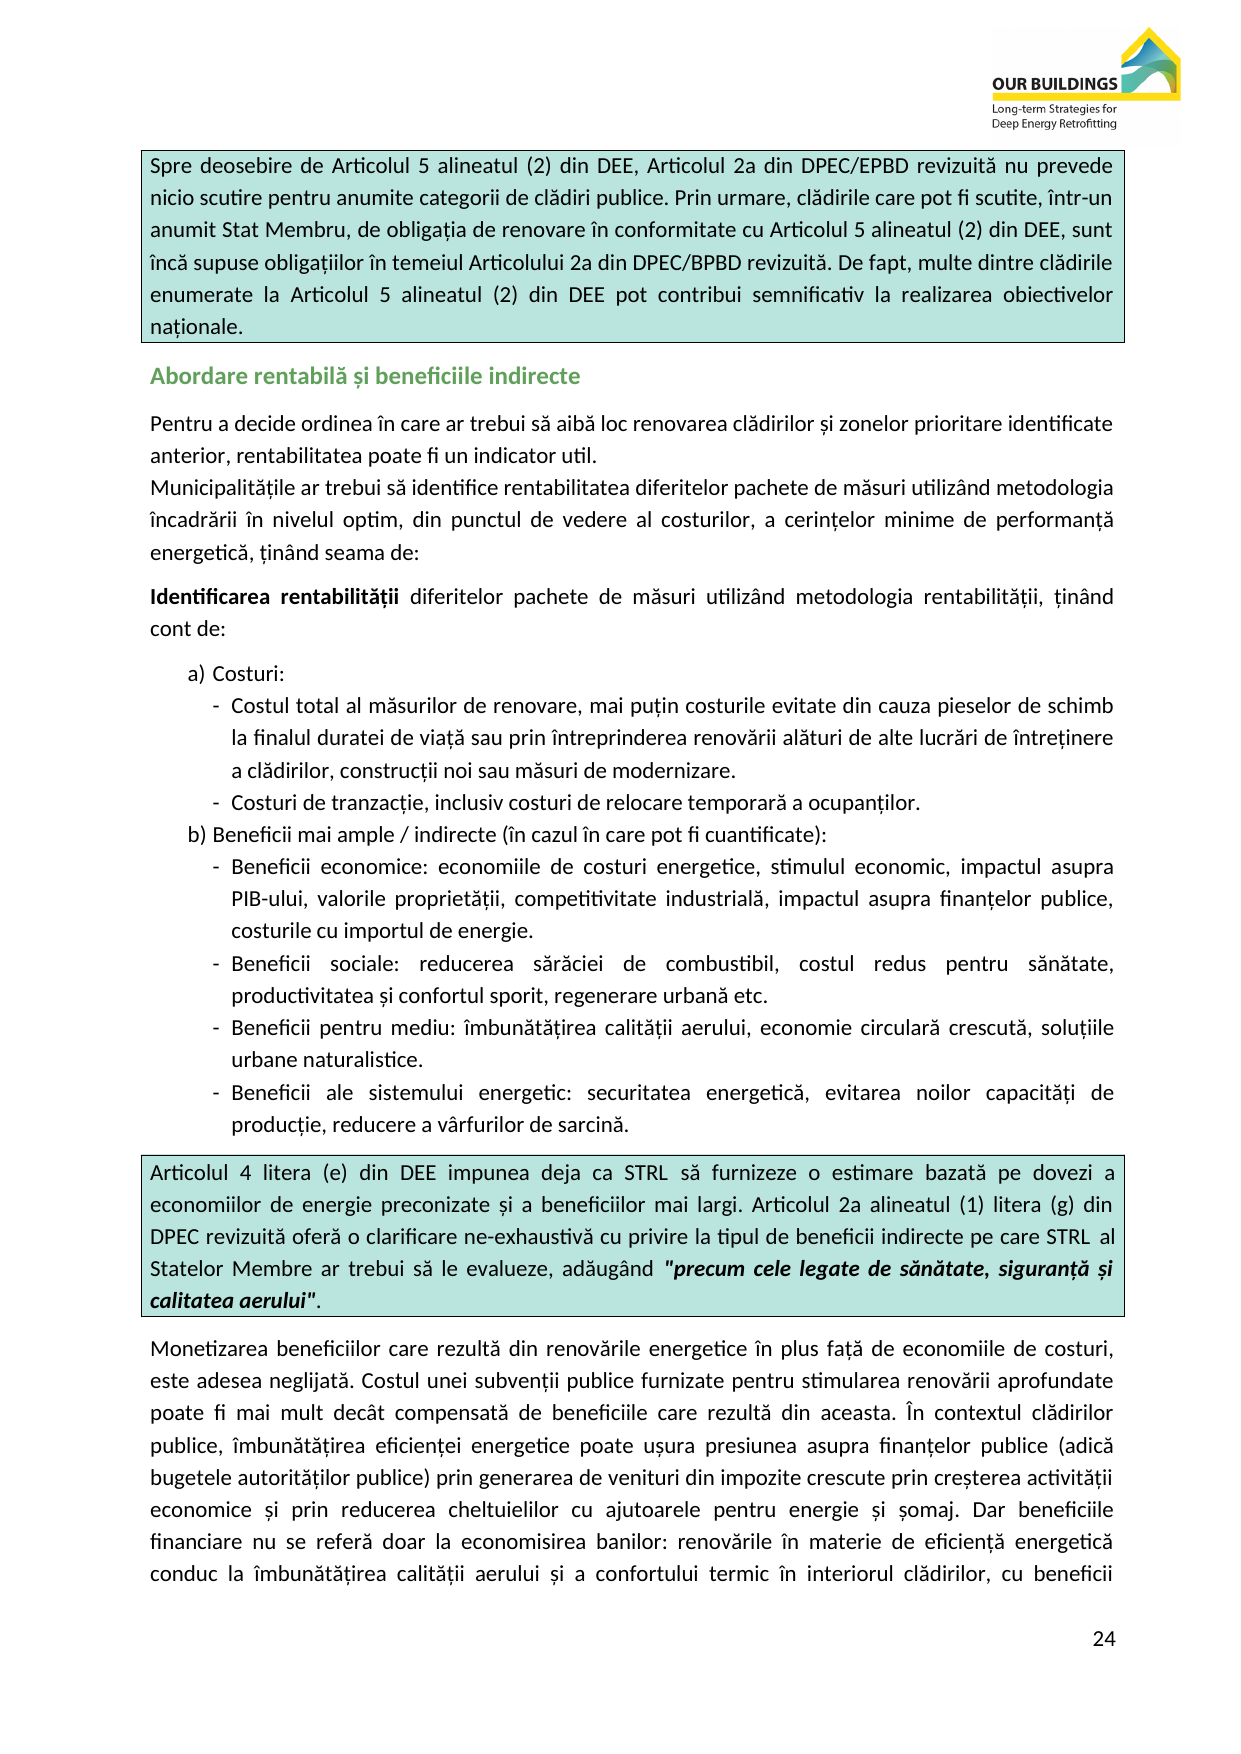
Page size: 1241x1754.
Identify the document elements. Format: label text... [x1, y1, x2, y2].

list Costuri: [187, 659, 1116, 687]
subtitle Abordare rentabilă și beneficiile indirecte [150, 360, 1116, 390]
list Beneficii pentru mediu: îmbunătățirea calității aerului, economie circulară crescută, soluțiile urbane naturalistice. [212, 1013, 1116, 1073]
list Beneficii economice: economiile de costuri energetice, stimulul economic, impactul asupra PIB-ului, valorile proprietății, competitivitate industrială, impactul asupra finanțelor publice, costurile cu importul de energie. [212, 852, 1116, 945]
text Articolul 4 litera (e) din DEE impunea deja ca STRL să furnizeze o estimare bazată pe dovezi a economiilor de energie preconizate și a beneficiilor mai largi. Articolul 2a alineatul (1) litera (g) din DPEC revizuită oferă o clarificare ne-exhaustivă cu privire la tipul de beneficii indirecte pe care STRL al Statelor Membre ar trebui să le evalueze, adăugând "precum cele legate de sănătate, siguranță și calitatea aerului". [142, 1156, 1124, 1316]
picture [989, 27, 1181, 147]
text Municipalitățile ar trebui să identifice rentabilitatea diferitelor pachete de măsuri utilizând metodologia încadrării în nivelul optim, din punctul de vedere al costurilor, a cerințelor minime de performanță energetică, ținând seama de: [150, 473, 1116, 566]
text Pentru a decide ordinea în care ar trebui să aibă loc renovarea clădirilor și zonelor prioritare identificate anterior, rentabilitatea poate fi un indicator util. [150, 409, 1116, 469]
text Identificarea rentabilității diferitelor pachete de măsuri utilizând metodologia rentabilității, ținând cont de: [150, 582, 1116, 642]
list Beneficii sociale: reducerea sărăciei de combustibil, costul redus pentru sănătate, productivitatea și confortul sporit, regenerare urbană etc. [212, 949, 1116, 1009]
text Spre deosebire de Articolul 5 alineatul (2) din DEE, Articolul 2a din DPEC/EPBD revizuită nu prevede nicio scutire pentru anumite categorii de clădiri publice. Prin urmare, clădirile care pot fi scutite, într-un anumit Stat Membru, de obligația de renovare în conformitate cu Articolul 5 alineatul (2) din DEE, sunt încă supuse obligațiilor în temeiul Articolului 2a din DPEC/BPBD revizuită. De fapt, multe dintre clădirile enumerate la Articolul 5 alineatul (2) din DEE pot contribui semnificativ la realizarea obiectivelor naționale. [142, 151, 1124, 342]
list Costuri de tranzacție, inclusiv costuri de relocare temporară a ocupanților. [212, 788, 1116, 816]
list Beneficii ale sistemului energetic: securitatea energetică, evitarea noilor capacități de producție, reducere a vârfurilor de sarcină. [212, 1078, 1116, 1138]
list Beneficii mai ample / indirecte (în cazul în care pot fi cuantificate): [187, 820, 1116, 848]
list Costul total al măsurilor de renovare, mai puțin costurile evitate din cauza pieselor de schimb la finalul duratei de viață sau prin întreprinderea renovării alături de alte lucrări de întreținere a clădirilor, construcții noi sau măsuri de modernizare. [212, 691, 1116, 784]
